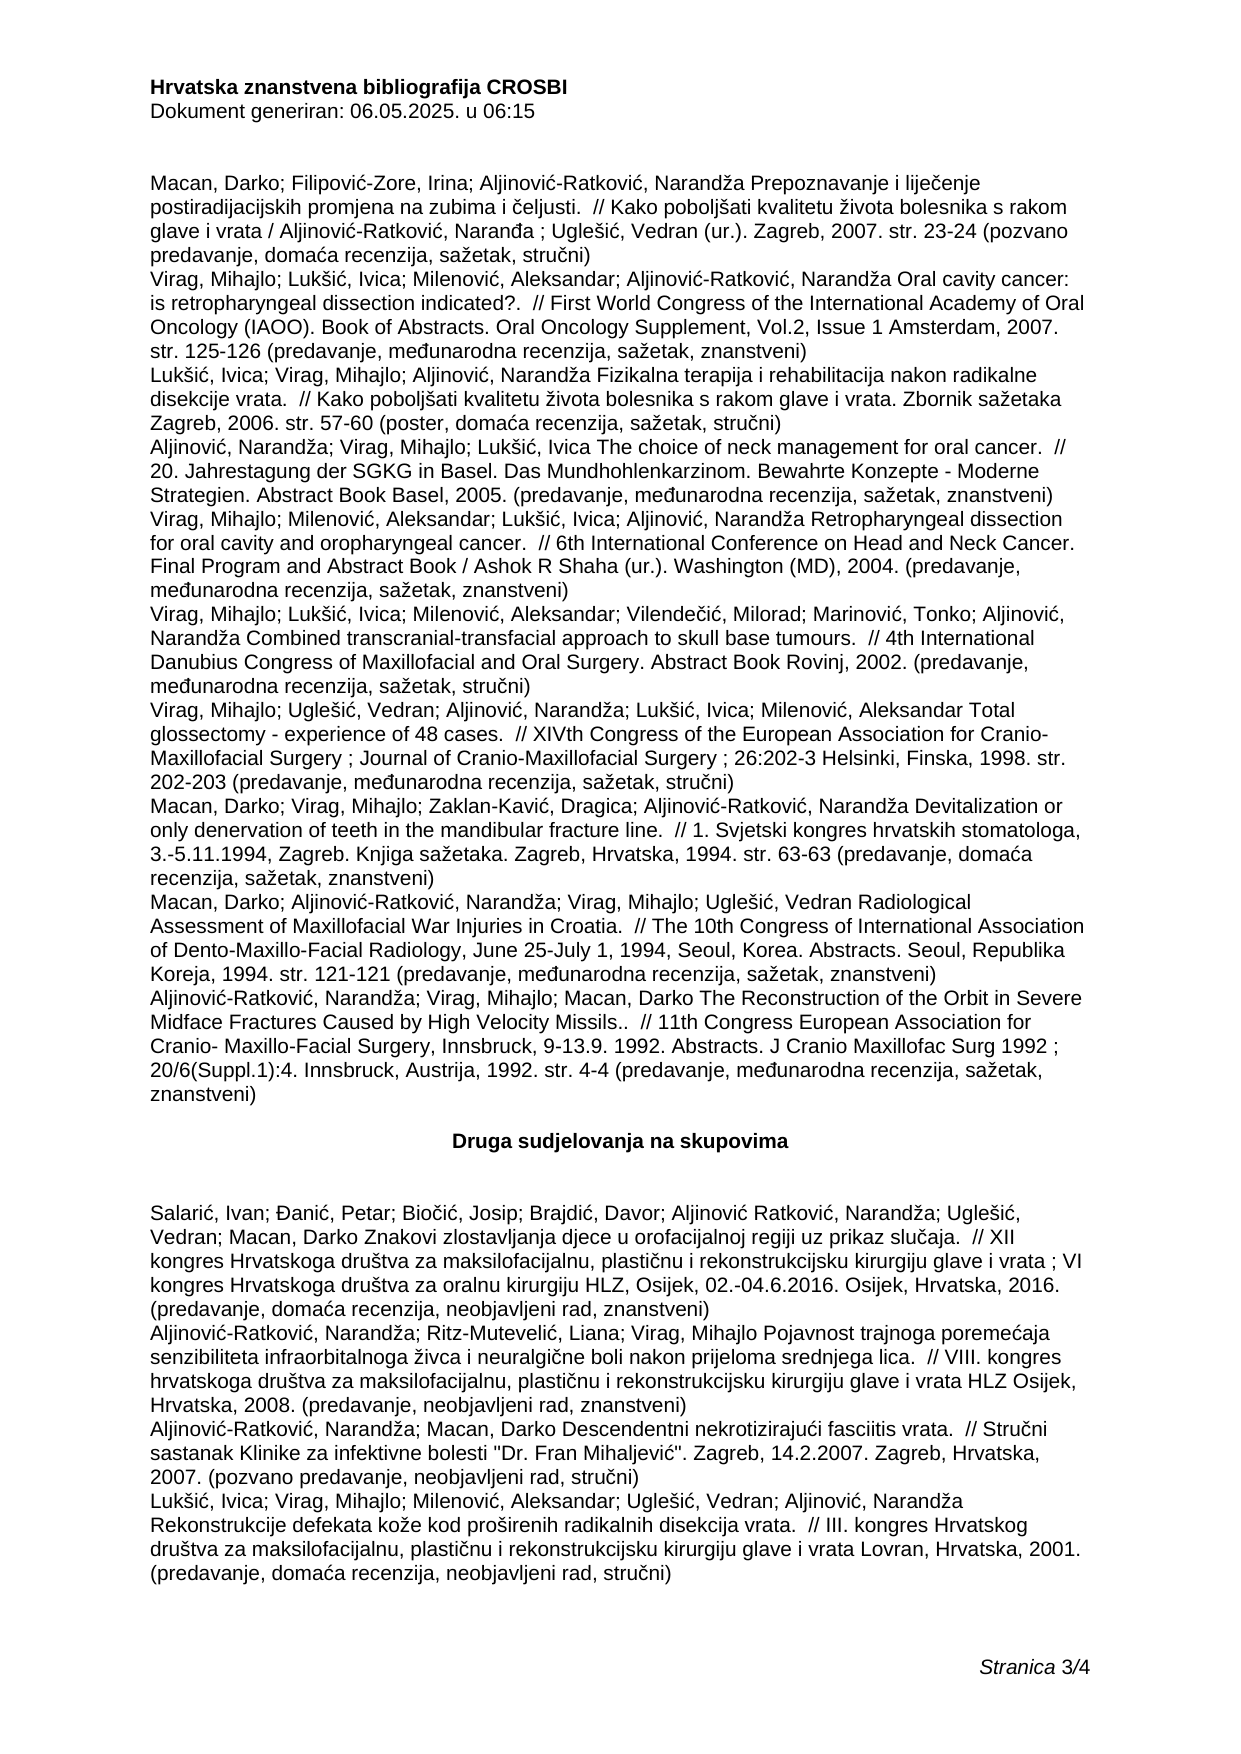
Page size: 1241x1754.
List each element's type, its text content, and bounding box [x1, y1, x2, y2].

text Aljinović-Ratković, Narandža; Virag, Mihajlo; Macan, Darko [150, 986, 1090, 1105]
text Virag, Mihajlo; Uglešić, Vedran; Aljinović, Narandža; Lukšić, Ivica; Milenović, Aleksandar [150, 698, 1090, 794]
text Virag, Mihajlo; Lukšić, Ivica; Milenović, Aleksandar; Vilendečić, Milorad; Marinović, Tonko; Aljinović, Narandža [150, 602, 1090, 698]
text Aljinović-Ratković, Narandža; Ritz-Mutevelić, Liana; Virag, Mihajlo [150, 1321, 1090, 1417]
text Aljinović, Narandža; Virag, Mihajlo; Lukšić, Ivica [150, 434, 1090, 506]
text Lukšić, Ivica; Virag, Mihajlo; Milenović, Aleksandar; Uglešić, Vedran; Aljinović, Narandža [150, 1489, 1090, 1584]
text Virag, Mihajlo; Lukšić, Ivica; Milenović, Aleksandar; Aljinović-Ratković, Narandža [150, 267, 1090, 363]
text Aljinović-Ratković, Narandža; Macan, Darko [150, 1417, 1090, 1489]
subtitle Druga sudjelovanja na skupovima [150, 1129, 1090, 1153]
text Macan, Darko; Virag, Mihajlo; Zaklan-Kavić, Dragica; Aljinović-Ratković, Narandža [150, 794, 1090, 890]
text Salarić, Ivan; Đanić, Petar; Biočić, Josip; Brajdić, Davor; Aljinović Ratković, Narandža; Uglešić, Vedran; Macan, Darko [150, 1201, 1090, 1321]
text Lukšić, Ivica; Virag, Mihajlo; Aljinović, Narandža [150, 363, 1090, 434]
text Macan, Darko; Filipović-Zore, Irina; Aljinović-Ratković, Narandža [150, 171, 1090, 267]
text Virag, Mihajlo; Milenović, Aleksandar; Lukšić, Ivica; Aljinović, Narandža [150, 506, 1090, 602]
text Macan, Darko; Aljinović-Ratković, Narandža; Virag, Mihajlo; Uglešić, Vedran [150, 890, 1090, 986]
